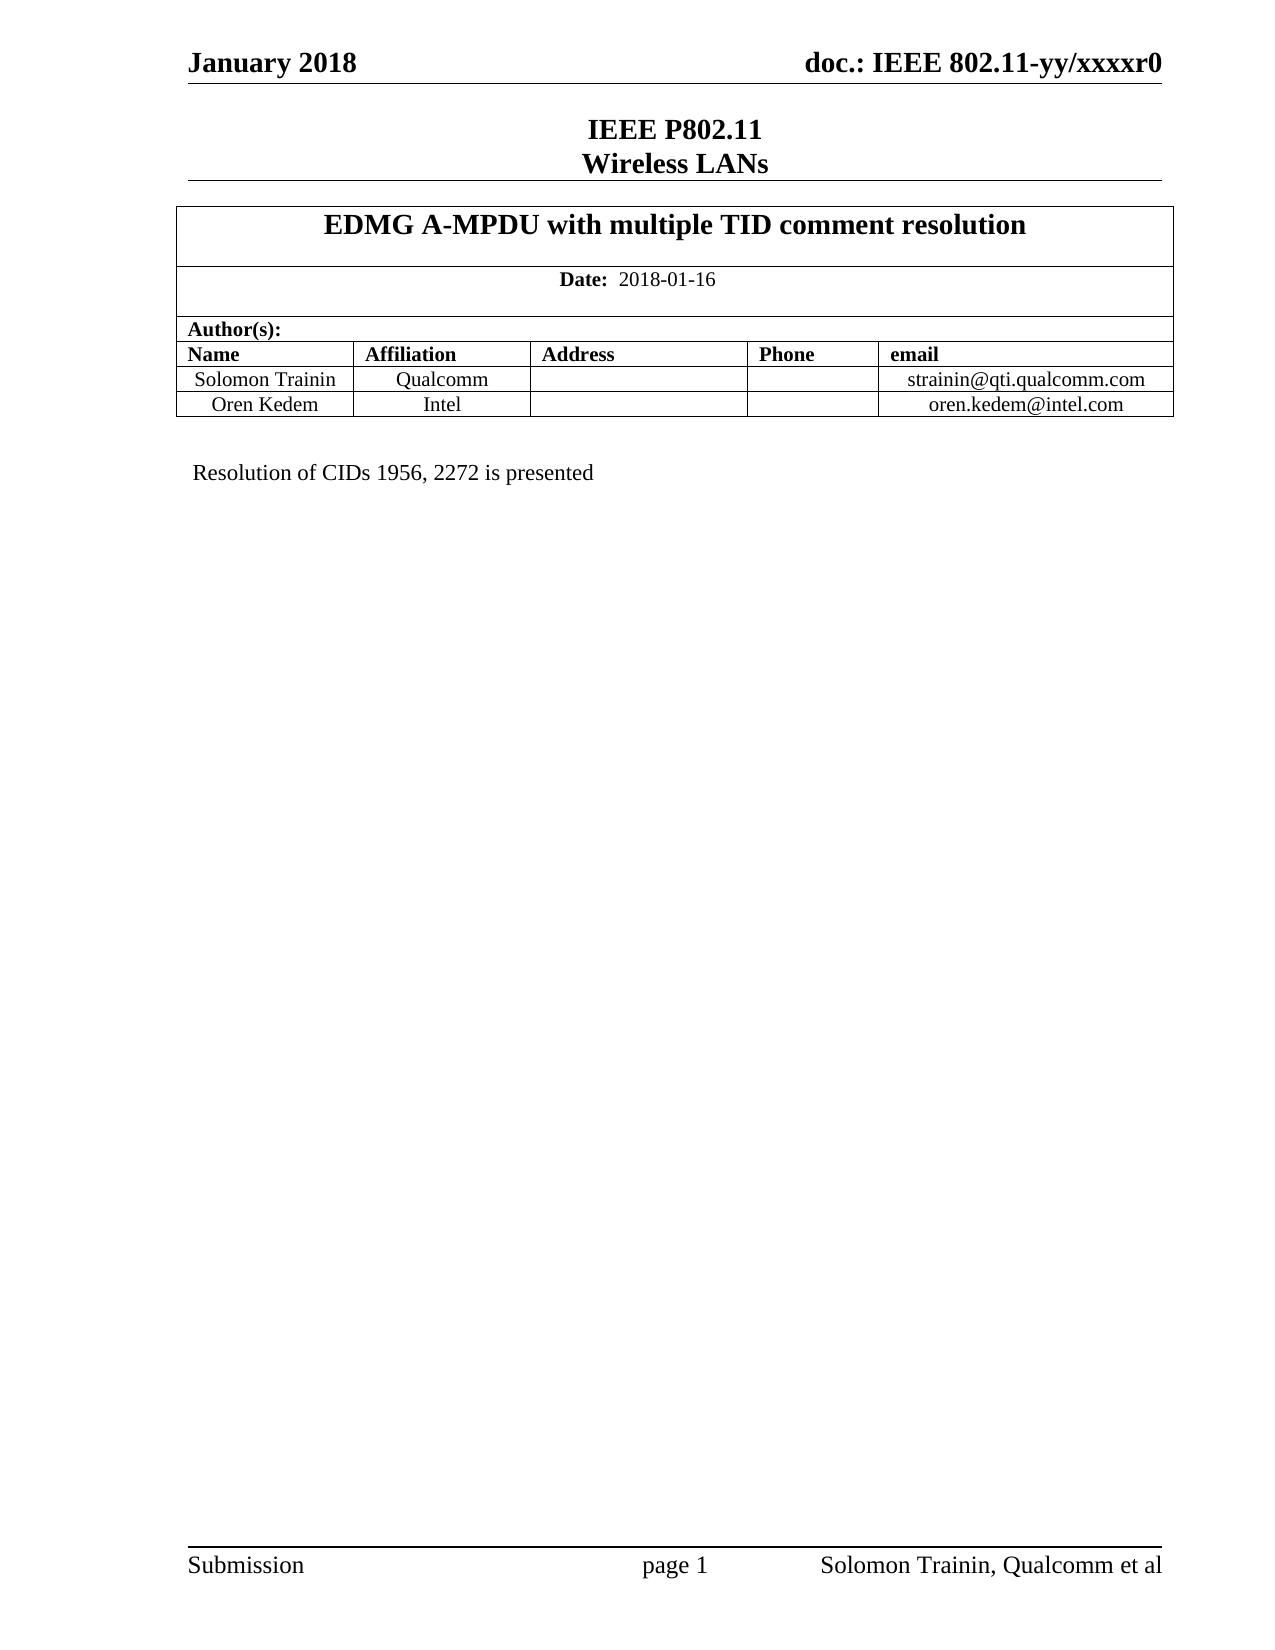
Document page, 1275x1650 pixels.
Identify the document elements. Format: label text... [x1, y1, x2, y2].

table_cell Address [531, 342, 747, 366]
table_cell Oren Kedem [177, 392, 353, 416]
table_cell Name [177, 342, 353, 366]
table_cell email [879, 342, 1173, 366]
table_header EDMG A-MPDU with multiple TID comment resolution [177, 207, 1173, 266]
table_cell strainin@qti.qualcomm.com [879, 367, 1173, 391]
table_cell [531, 392, 747, 416]
table_cell Date: 2018-01-16 [177, 267, 1173, 316]
table_cell Solomon Trainin [177, 367, 353, 391]
text IEEE P802.11 Wireless LANs [187, 112, 1162, 181]
table_cell Author(s): [177, 317, 1173, 341]
table_cell Intel [354, 392, 530, 416]
table_cell Phone [748, 342, 878, 366]
table_cell Qualcomm [354, 367, 530, 391]
table_cell oren.kedem@intel.com [879, 392, 1173, 416]
table_cell [748, 392, 878, 416]
table_cell [531, 367, 747, 391]
table_cell Affiliation [354, 342, 530, 366]
table_cell [748, 367, 878, 391]
